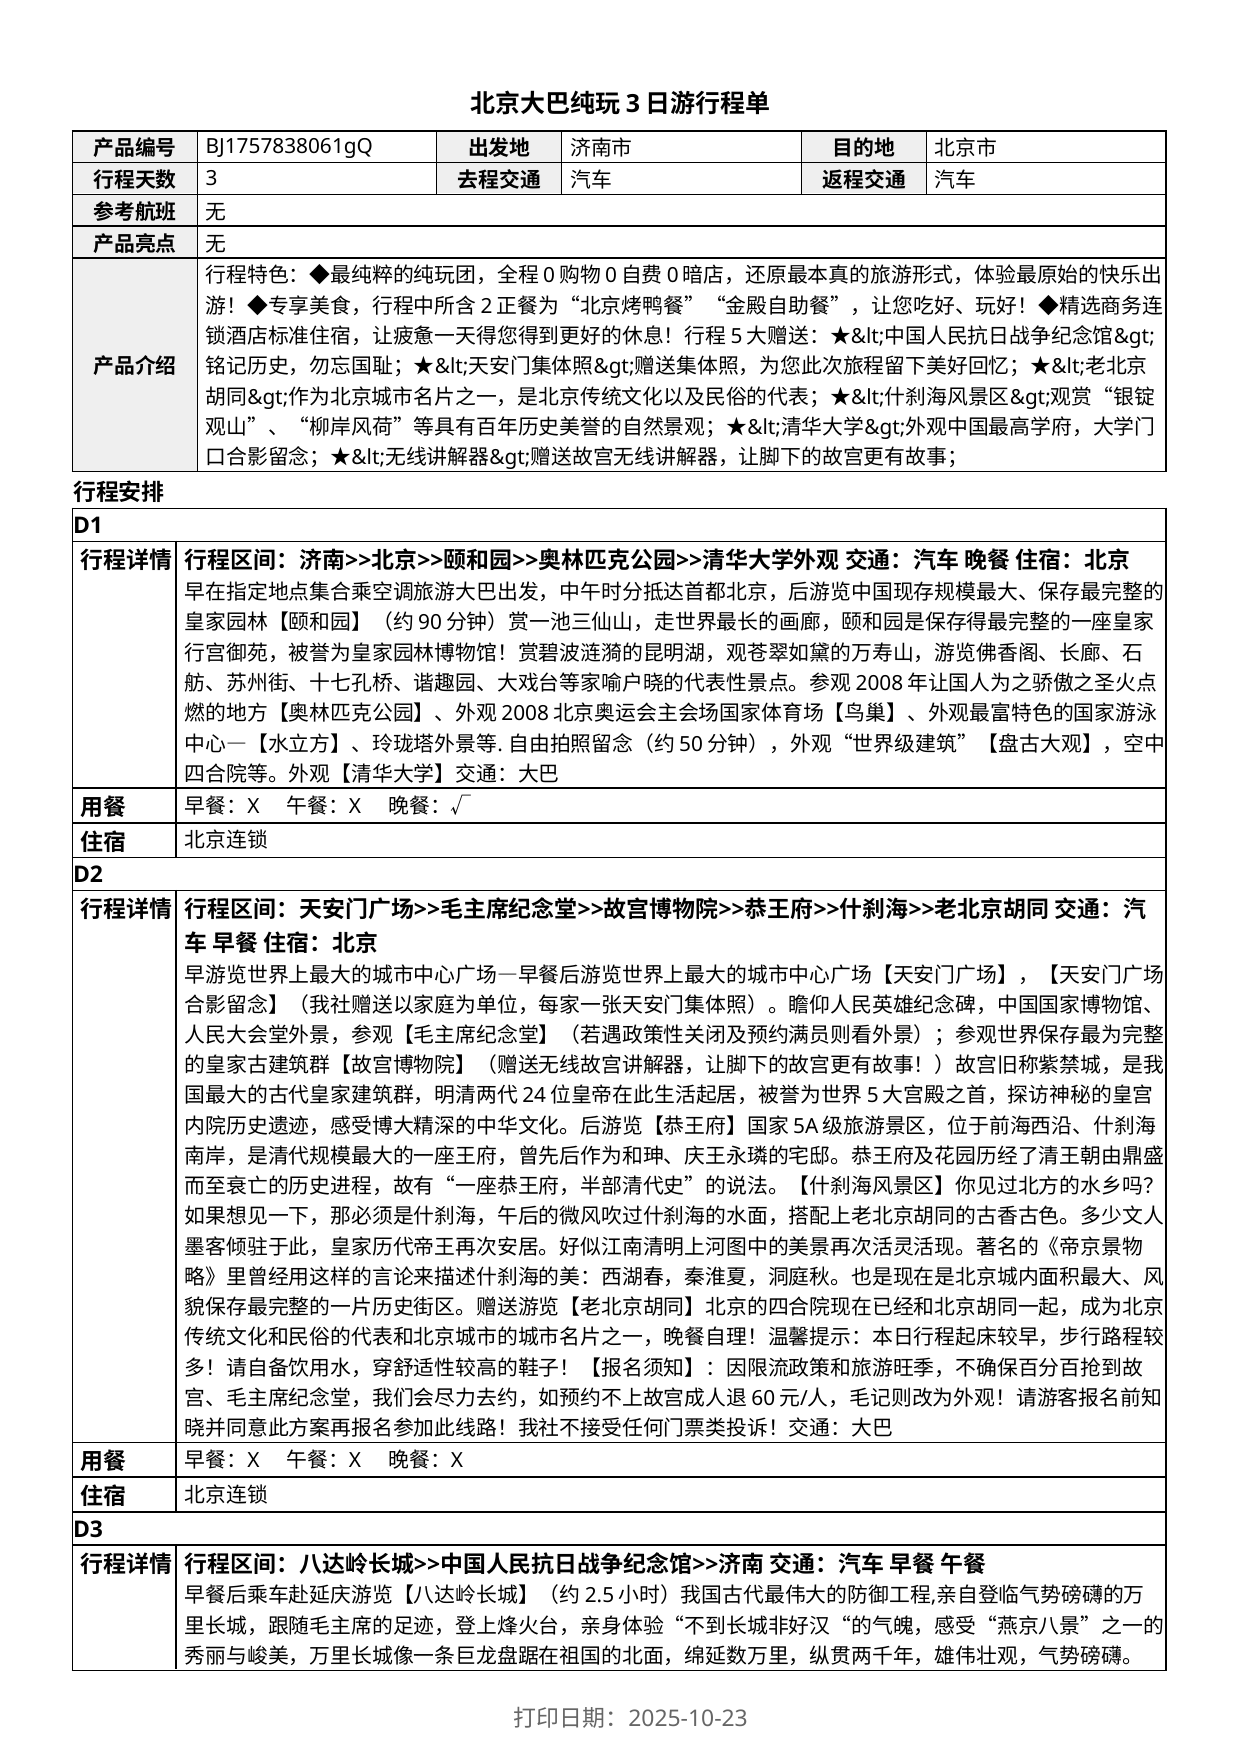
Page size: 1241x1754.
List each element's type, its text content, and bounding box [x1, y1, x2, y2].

table_cell 返程交通 [802, 163, 926, 193]
table_cell 去程交通 [437, 163, 561, 193]
text 行程安排 [73, 473, 1167, 507]
table_cell 参考航班 [73, 195, 197, 225]
table_header 产品编号 [73, 132, 197, 162]
table_cell 行程详情 [73, 542, 175, 787]
table_cell D3 [73, 1513, 1165, 1544]
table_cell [177, 1546, 1165, 1669]
table_cell 汽车 [927, 163, 1165, 193]
table_header BJ1757838061gQ [198, 132, 436, 162]
table_header 济南市 [562, 132, 801, 162]
table_cell D2 [73, 858, 1165, 890]
table_cell 行程详情 [73, 891, 175, 1441]
table_cell 北京连锁 [177, 824, 1165, 857]
text 北京大巴纯玩3日游行程单 [73, 83, 1167, 119]
table_cell 行程详情 [73, 1546, 175, 1669]
table_header 目的地 [802, 132, 926, 162]
table_header D1 [73, 509, 1165, 541]
table_cell 早餐：X 午餐：X 晚餐：√ [177, 789, 1165, 822]
table_cell 3 [198, 163, 436, 193]
table_cell 用餐 [73, 789, 175, 822]
table_cell 住宿 [73, 1478, 175, 1511]
table_cell 产品介绍 [73, 259, 197, 471]
table_cell 无 [198, 227, 1165, 257]
table_cell 行程区间：天安门广场>>毛主席纪念堂>>故宫博物院>>恭王府>>什刹海>>老北京胡同 交通：汽车 早餐 住宿：北京 早游览世界上最大的城市中心广场—早餐后游览世界上最大的城市中心广场【天安门广场】，【天安门广场合影留念】（我社赠送以家庭为单位，每家一张天安门集体照）。瞻仰人民英雄纪念碑，中国国家博物馆、人民大会堂外景，参观【毛主席纪念堂】（若遇政策性关闭及预约满员则看外景）；参观世界保存最为完整的皇家古建筑群【故宫博物院】（赠送无线故宫讲解器，让脚下的故宫更有故事！）故宫旧称紫禁城，是我国最大的古代皇家建筑群，明清两代24位皇帝在此生活起居，被誉为世界5大宫殿之首，探访神秘的皇宫内院历史遗迹，感受博大精深的中华文化。后游览【恭王府】国家5A级旅游景区，位于前海西沿、什刹海南岸，是清代规模最大的一座王府，曾先后作为和珅、庆王永璘的宅邸。恭王府及花园历经了清王朝由鼎盛而至衰亡的历史进程，故有“一座恭王府，半部清代史”的说法。【什刹海风景区】你见过北方的水乡吗？如果想见一下，那必须是什刹海，午后的微风吹过什刹海的水面，搭配上老北京胡同的古香古色。多少文人墨客倾驻于此，皇家历代帝王再次安居。好似江南清明上河图中的美景再次活灵活现。著名的《帝京景物略》里曾经用这样的言论来描述什刹海的美：西湖春，秦淮夏，洞庭秋。也是现在是北京城内面积最大、风貌保存最完整的一片历史街区。赠送游览【老北京胡同】北京的四合院现在已经和北京胡同一起，成为北京传统文化和民俗的代表和北京城市的城市名片之一，晚餐自理！ [177, 891, 1165, 1441]
table_cell 北京连锁 [177, 1478, 1165, 1511]
table_cell 早餐：X 午餐：X 晚餐：X [177, 1443, 1165, 1476]
table_cell 住宿 [73, 824, 175, 857]
table_header 北京市 [927, 132, 1165, 162]
table_cell 行程天数 [73, 163, 197, 193]
table_cell 汽车 [562, 163, 801, 193]
table_cell 用餐 [73, 1443, 175, 1476]
table_cell 行程区间：济南>>北京>>颐和园>>奥林匹克公园>>清华大学外观 交通：汽车 晚餐 住宿：北京 早在指定地点集合乘空调旅游大巴出发，中午时分抵达首都北京，后游览中国现存规模最大、保存最完整的皇家园林【颐和园】（约90分钟）赏一池三仙山，走世界最长的画廊，颐和园是保存得最完整的一座皇家行宫御苑，被誉为皇家园林博物馆！赏碧波涟漪的昆明湖，观苍翠如黛的万寿山，游览佛香阁、长廊、石舫、苏州街、十七孔桥、谐趣园、大戏台等家喻户晓的代表性景点。参观2008年让国人为之骄傲之圣火点燃的地方【奥林匹克公园】、外观2008北京奥运会主会场国家体育场【鸟巢】、外观最富特色的国家游泳中心—【水立方】、玲珑塔外景等. 自由拍照留念（约50分钟），外观“世界级建筑”【盘古大观】，空中四合院等。外观【清华大学】 [177, 542, 1165, 787]
table_cell 产品亮点 [73, 227, 197, 257]
table_header 出发地 [437, 132, 561, 162]
table_cell 无 [198, 195, 1165, 225]
table_cell 行程特色：◆最纯粹的纯玩团，全程0购物0自费0暗店，还原最本真的旅游形式，体验最原始的快乐出游！◆专享美食，行程中所含2正餐为“北京烤鸭餐”“金殿自助餐”，让您吃好、玩好！◆精选商务连锁酒店标准住宿，让疲惫一天得您得到更好的休息！行程5大赠送：★&lt;中国人民抗日战争纪念馆&gt;铭记历史，勿忘国耻；★&lt;天安门集体照&gt;赠送集体照，为您此次旅程留下美好回忆；★&lt;老北京胡同&gt;作为北京城市名片之一，是北京传统文化以及民俗的代表；★&lt;什刹海风景区&gt;观赏“银锭观山”、“柳岸风荷”等具有百年历史美誉的自然景观；★&lt;清华大学&gt;外观中国最高学府，大学门口合影留念；★&lt;无线讲解器&gt;赠送故宫无线讲解器，让脚下的故宫更有故事； [198, 259, 1165, 471]
